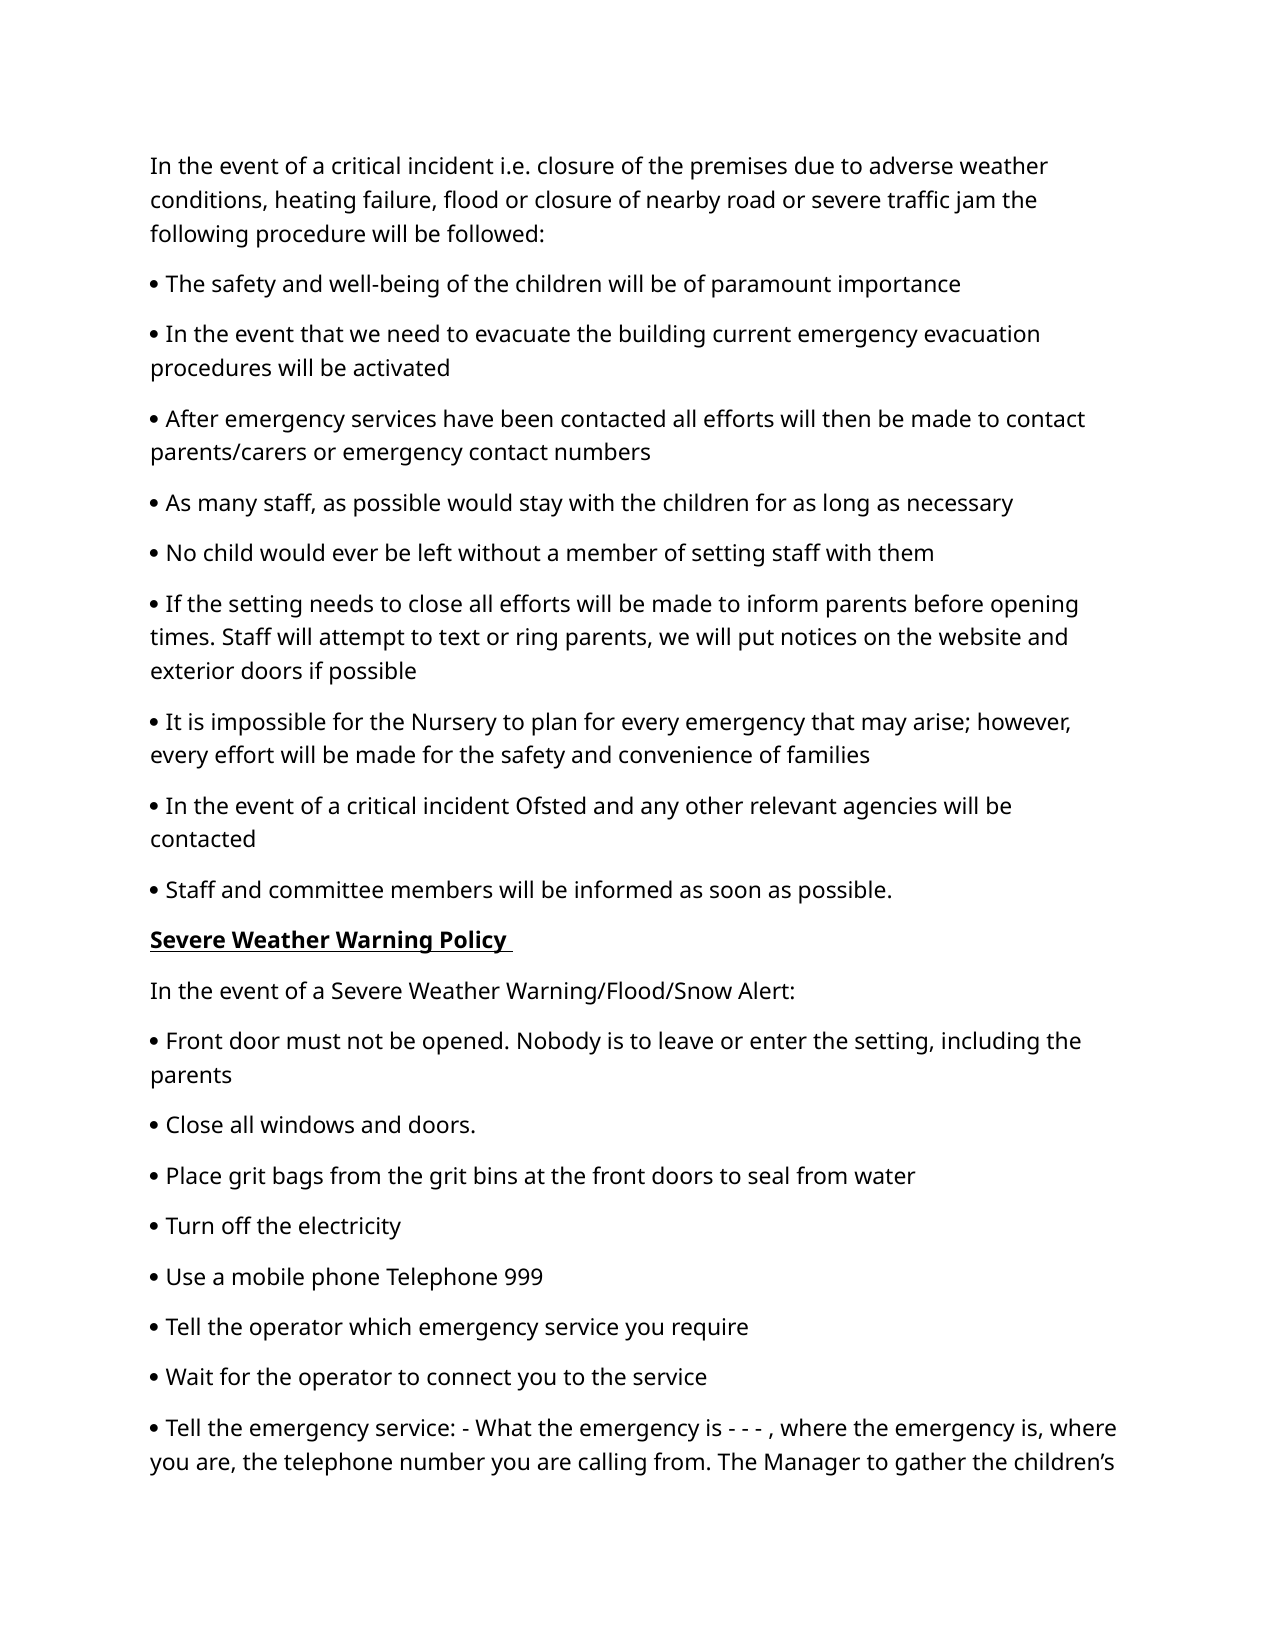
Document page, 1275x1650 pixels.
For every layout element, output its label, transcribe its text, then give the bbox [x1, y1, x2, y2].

text Tell the operator which emergency service you require [150, 1311, 1125, 1342]
text Use a mobile phone Telephone 999 [150, 1260, 1125, 1292]
text In the event of a Severe Weather Warning/Flood/Snow Alert: [150, 974, 1125, 1006]
text In the event of a critical incident i.e. closure of the premises due to adverse weather conditions, heating failure, flood or closure of nearby road or severe traffic jam the following procedure will be followed: [150, 150, 1125, 249]
text Front door must not be opened. Nobody is to leave or enter the setting, including the parents [150, 1025, 1125, 1090]
text In the event of a critical incident Ofsted and any other relevant agencies will be contacted [150, 789, 1125, 854]
text No child would ever be left without a member of setting staff with them [150, 537, 1125, 568]
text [150, 1412, 1125, 1477]
text Turn off the electricity [150, 1210, 1125, 1241]
text Close all windows and doors. [150, 1109, 1125, 1140]
text If the setting needs to close all efforts will be made to inform parents before opening times. Staff will attempt to text or ring parents, we will put notices on the website and exterior doors if possible [150, 587, 1125, 686]
text As many staff, as possible would stay with the children for as long as necessary [150, 487, 1125, 518]
text Place grit bags from the grit bins at the front doors to seal from water [150, 1159, 1125, 1191]
text The safety and well-being of the children will be of paramount importance [150, 268, 1125, 299]
text Severe Weather Warning Policy [150, 924, 1125, 955]
text Wait for the operator to connect you to the service [150, 1361, 1125, 1392]
text After emergency services have been contacted all efforts will then be made to contact parents/carers or emergency contact numbers [150, 402, 1125, 467]
text It is impossible for the Nursery to plan for every emergency that may arise; however, every effort will be made for the safety and convenience of families [150, 705, 1125, 770]
text Staff and committee members will be informed as soon as possible. [150, 874, 1125, 905]
text In the event that we need to evacuate the building current emergency evacuation procedures will be activated [150, 318, 1125, 383]
